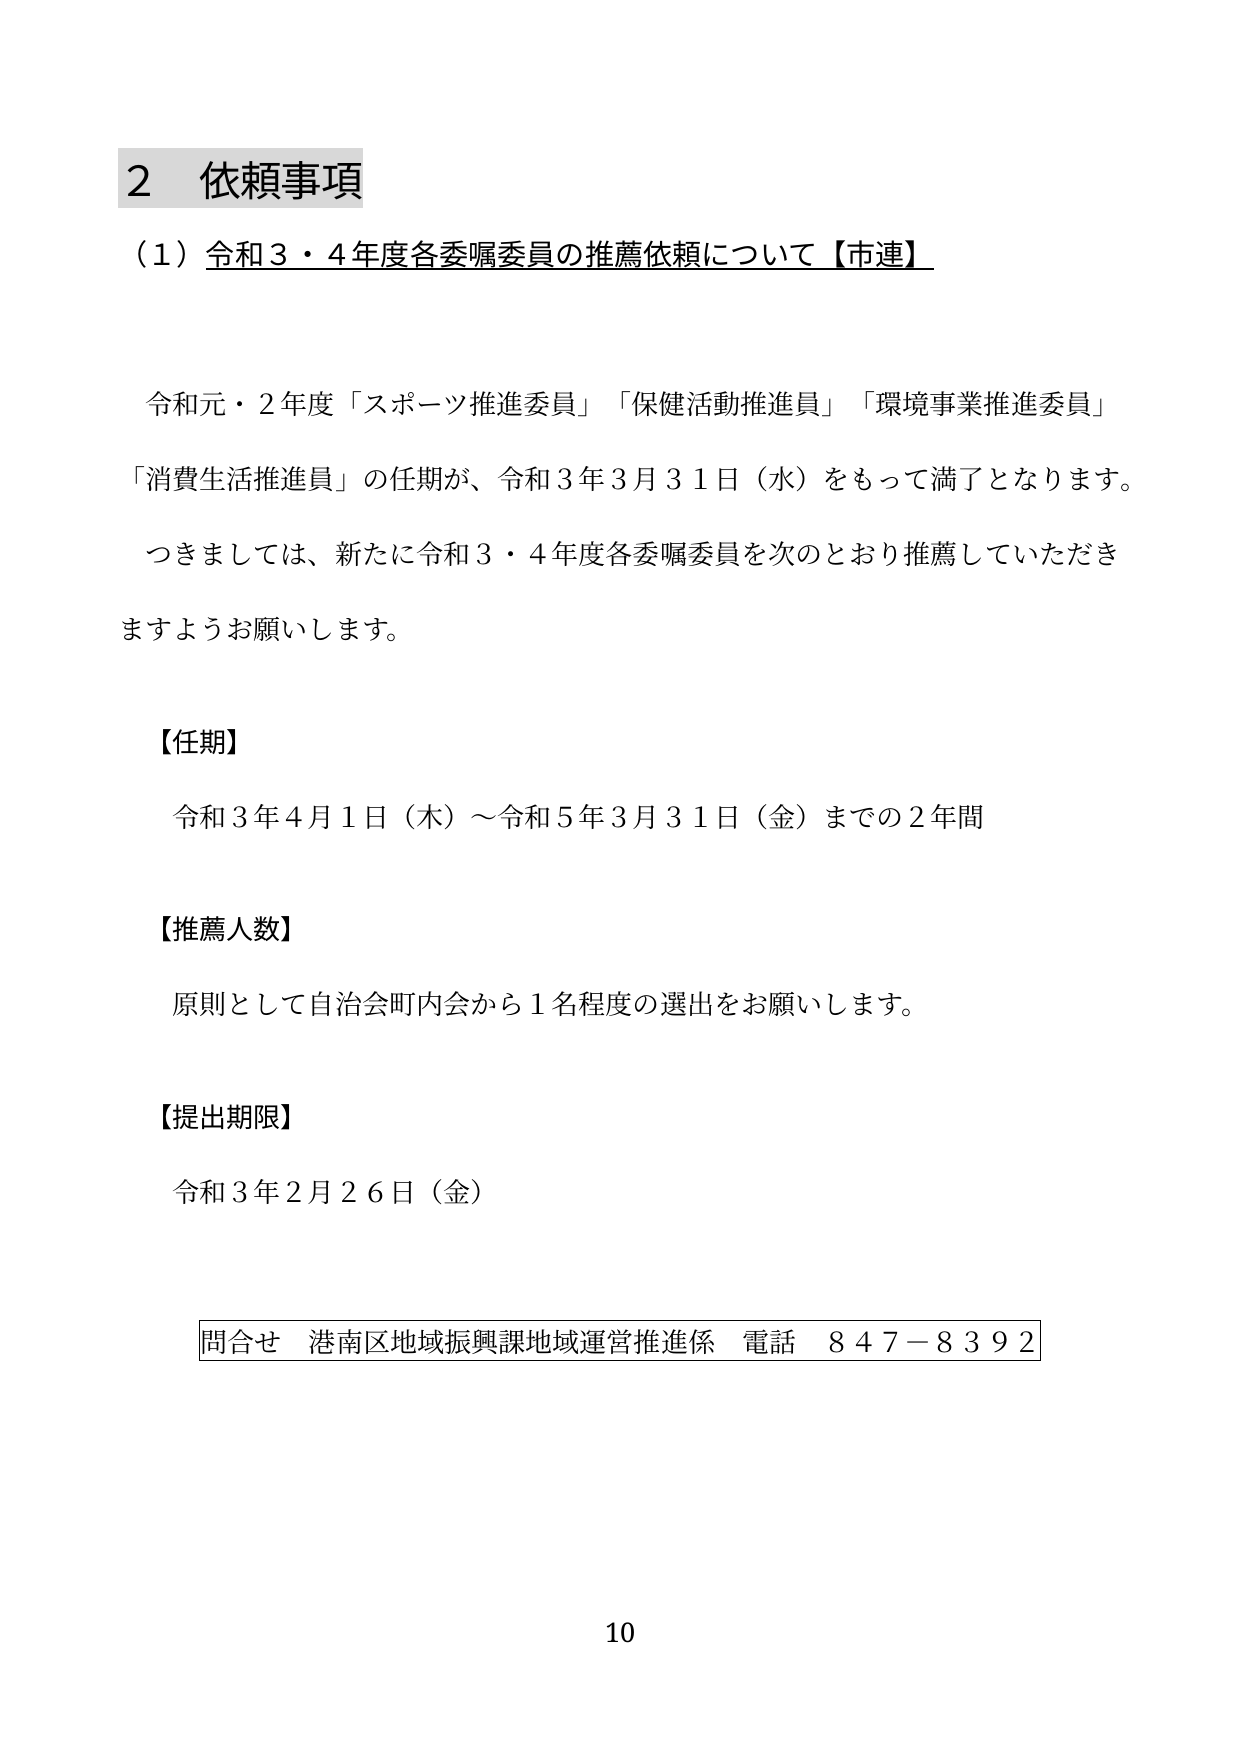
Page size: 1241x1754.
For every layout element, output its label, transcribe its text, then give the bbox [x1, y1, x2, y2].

text 【推薦人数】 [145, 891, 1122, 966]
text （１）令和３・４年度各委嘱委員の推薦依頼について【市連】 [118, 216, 1122, 291]
text 令和元・２年度「スポーツ推進委員」「保健活動推進員」「環境事業推進委員」「消費生活推進員」の任期が、令和３年３月３１日（水）をもって満了となります。 [118, 366, 1122, 516]
text 問合せ 港南区地域振興課地域運営推進係 電話 ８４７－８３９２ [118, 1303, 1122, 1378]
text 原則として自治会町内会から１名程度の選出をお願いします。 [145, 966, 1122, 1041]
text ２ 依頼事項 [118, 141, 1122, 216]
text つきましては、新たに令和３・４年度各委嘱委員を次のとおり推薦していただきますようお願いします。 [118, 516, 1122, 666]
text 【任期】 [118, 703, 1122, 778]
text 令和３年４月１日（木）～令和５年３月３１日（金）までの２年間 [145, 778, 1122, 853]
text 【提出期限】 [118, 1078, 1122, 1153]
text 令和３年２月２６日（金） [145, 1153, 1122, 1228]
